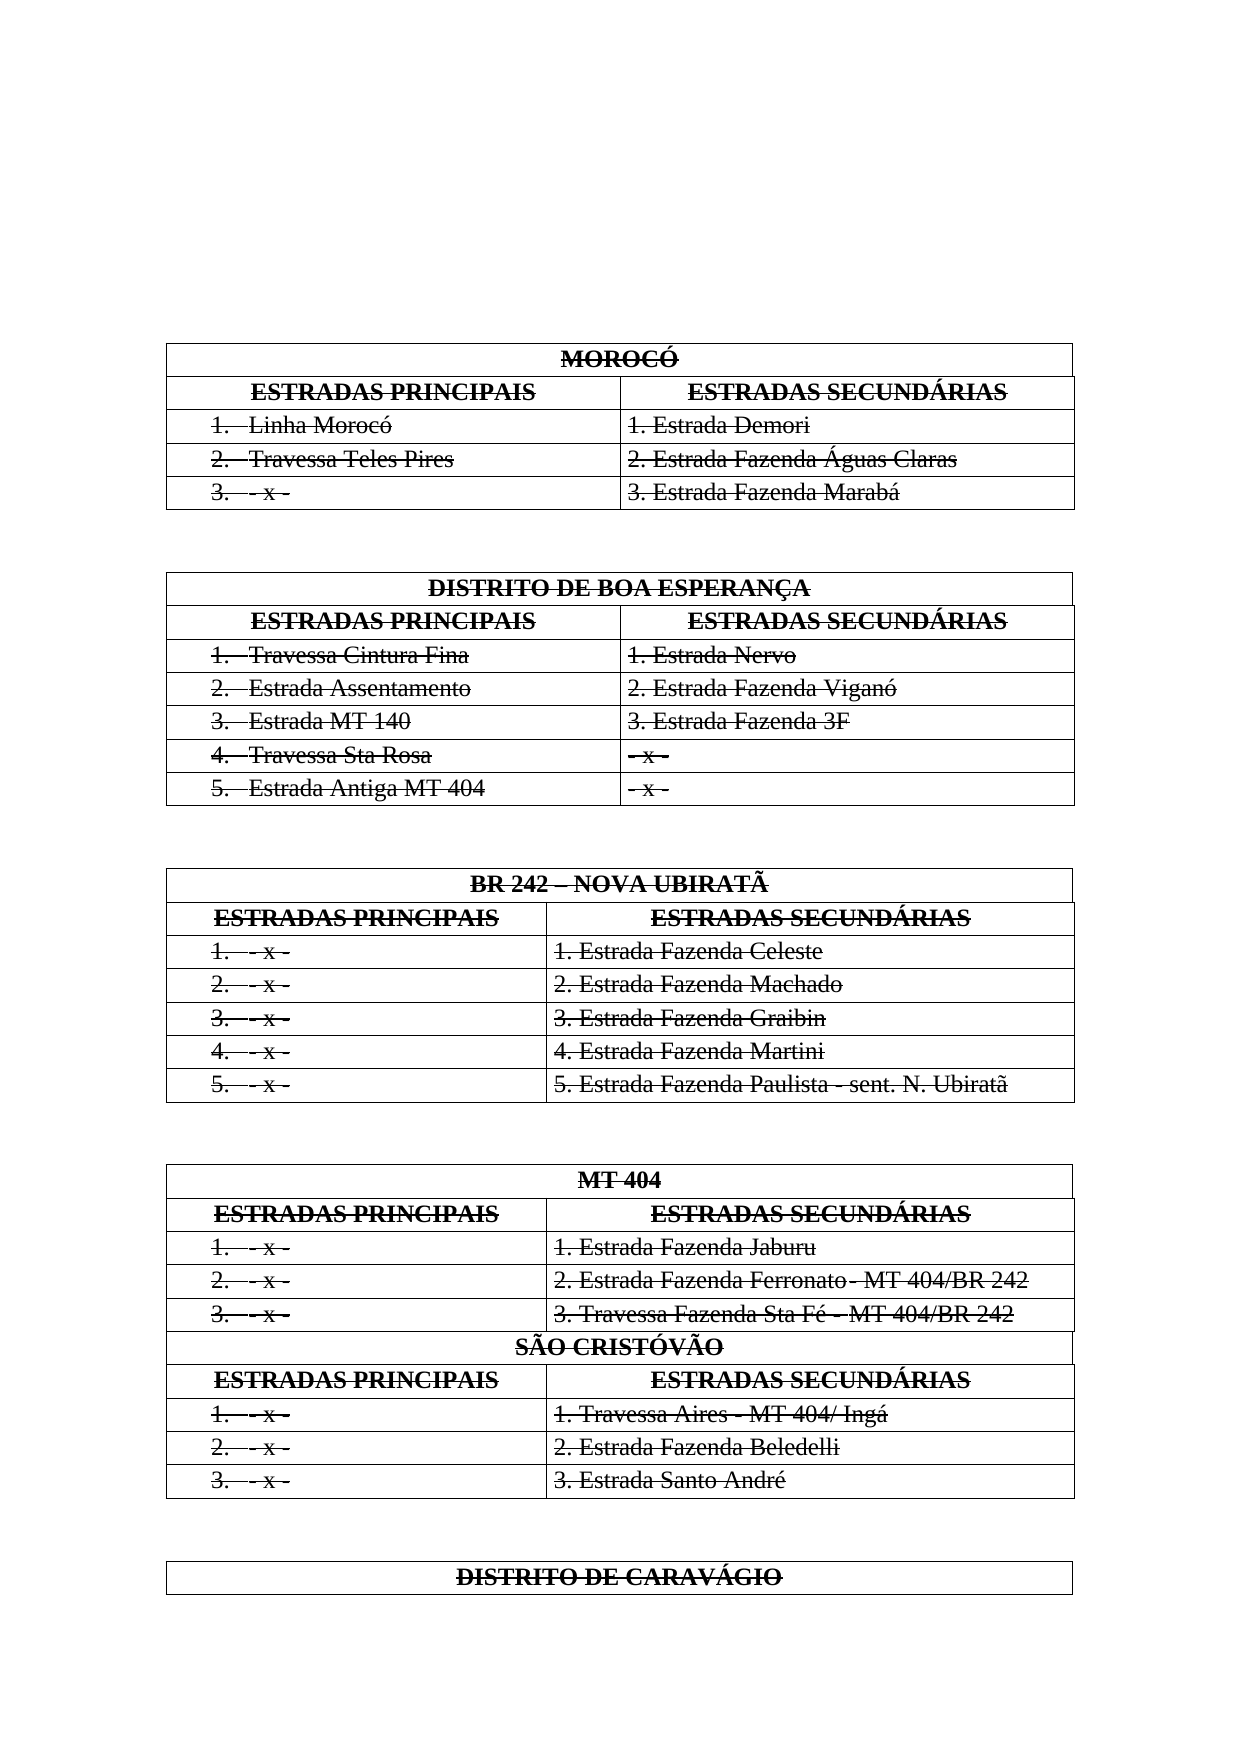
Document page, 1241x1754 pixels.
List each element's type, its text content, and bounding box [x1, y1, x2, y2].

table_cell ESTRADAS PRINCIPAIS [167, 903, 546, 935]
table_cell ESTRADAS SECUNDÁRIAS [547, 1199, 1074, 1231]
table_cell ESTRADAS SECUNDÁRIAS [547, 1365, 1074, 1398]
table_cell 1. Estrada Nervo [621, 640, 1074, 672]
table_cell - x - [621, 773, 1074, 805]
table_cell 3. Estrada Fazenda Graibin [547, 1003, 1074, 1035]
table_cell 3. Estrada Fazenda 3F [621, 706, 1074, 739]
table_cell ESTRADAS SECUNDÁRIAS [621, 606, 1074, 639]
table_cell 2. Estrada Fazenda Viganó [621, 673, 1074, 705]
table_cell 2. Estrada Fazenda Águas Claras [621, 444, 1074, 476]
table_cell 1. Estrada Demori [621, 410, 1074, 443]
table_cell Travessa Teles Pires [167, 444, 620, 476]
table_cell - x - [621, 740, 1074, 772]
table_cell Estrada MT 140 [167, 706, 620, 739]
table_cell 5. Estrada Fazenda Paulista - sent. N. Ubiratã [547, 1069, 1074, 1102]
table_cell 2. Estrada Fazenda Machado [547, 969, 1074, 1002]
table_cell Linha Morocó [167, 410, 620, 443]
table_cell 3. Travessa Fazenda Sta Fé - MT 404/BR 242 [547, 1299, 1074, 1331]
table_cell 1. Travessa Aires - MT 404/ Ingá [547, 1399, 1074, 1431]
table_cell - x - [167, 477, 620, 509]
table_cell - x - [167, 969, 546, 1002]
table_cell ESTRADAS PRINCIPAIS [167, 1365, 546, 1398]
table_cell - x - [167, 1465, 546, 1498]
table_header BR 242 – NOVA UBIRATÃ [167, 869, 1072, 902]
table_header DISTRITO DE CARAVÁGIO [167, 1562, 1072, 1594]
table_cell Travessa Sta Rosa [167, 740, 620, 772]
table_cell - x - [167, 1265, 546, 1298]
table_cell - x - [167, 1069, 546, 1102]
table_cell 3. Estrada Santo André [547, 1465, 1074, 1498]
table_cell - x - [167, 1399, 546, 1431]
table_cell 1. Estrada Fazenda Jaburu [547, 1232, 1074, 1264]
table_cell Estrada Antiga MT 404 [167, 773, 620, 805]
table_cell - x - [167, 1299, 546, 1331]
table_cell ESTRADAS PRINCIPAIS [167, 606, 620, 639]
table_cell ESTRADAS SECUNDÁRIAS [621, 377, 1074, 409]
table_cell - x - [167, 1036, 546, 1068]
table_header MT 404 [167, 1165, 1072, 1198]
table_cell 2. Estrada Fazenda Ferronato - MT 404/BR 242 [547, 1265, 1074, 1298]
table_cell SÃO CRISTÓVÃO [167, 1332, 1072, 1364]
table_cell - x - [167, 1432, 546, 1464]
table_cell ESTRADAS SECUNDÁRIAS [547, 903, 1074, 935]
table_cell Estrada Assentamento [167, 673, 620, 705]
table_cell Travessa Cintura Fina [167, 640, 620, 672]
table_header MOROCÓ [167, 344, 1072, 376]
table_cell 1. Estrada Fazenda Celeste [547, 936, 1074, 968]
table_cell ESTRADAS PRINCIPAIS [167, 1199, 546, 1231]
table_cell 4. Estrada Fazenda Martini [547, 1036, 1074, 1068]
table_cell 3. Estrada Fazenda Marabá [621, 477, 1074, 509]
table_cell 2. Estrada Fazenda Beledelli [547, 1432, 1074, 1464]
table_header DISTRITO DE BOA ESPERANÇA [167, 573, 1072, 605]
table_cell - x - [167, 936, 546, 968]
table_cell - x - [167, 1232, 546, 1264]
table_cell - x - [167, 1003, 546, 1035]
table_cell ESTRADAS PRINCIPAIS [167, 377, 620, 409]
